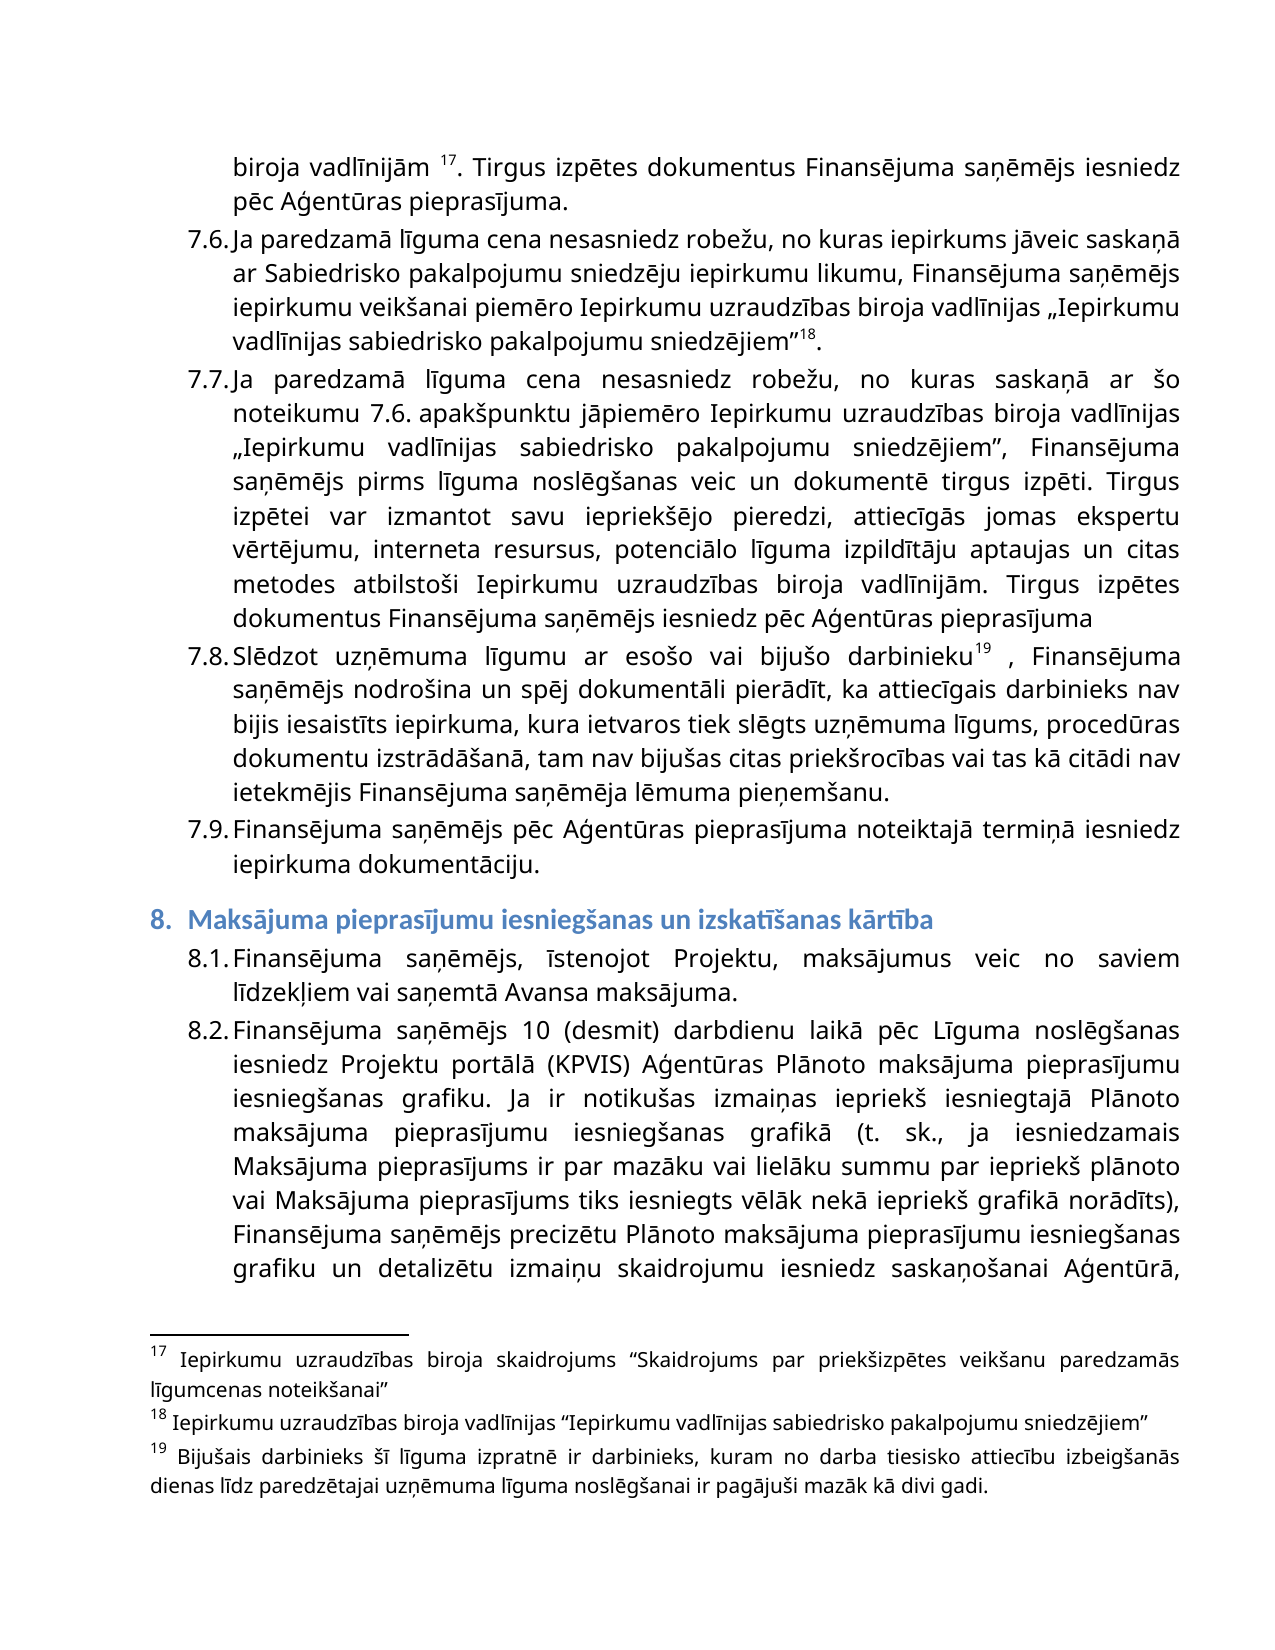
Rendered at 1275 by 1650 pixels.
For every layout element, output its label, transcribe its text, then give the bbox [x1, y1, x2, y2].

subtitle Maksājuma pieprasījumu iesniegšanas un izskatīšanas kārtība [150, 901, 1181, 937]
list Ja paredzamā līguma cena nesasniedz robežu, no kuras saskaņā ar šo noteikumu 7.6. apakšpunktu jāpiemēro Iepirkumu uzraudzības biroja vadlīnijas „Iepirkumu vadlīnijas sabiedrisko pakalpojumu sniedzējiem”, Finansējuma saņēmējs pirms līguma noslēgšanas veic un dokumentē tirgus izpēti. Tirgus izpētei var izmantot savu iepriekšējo pieredzi, attiecīgās jomas ekspertu vērtējumu, interneta resursus, potenciālo līguma izpildītāju aptaujas un citas metodes atbilstoši Iepirkumu uzraudzības biroja vadlīnijām. Tirgus izpētes dokumentus Finansējuma saņēmējs iesniedz pēc Aģentūras pieprasījuma [187, 362, 1181, 634]
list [187, 150, 1181, 218]
list Finansējuma saņēmējs pēc Aģentūras pieprasījuma noteiktajā termiņā iesniedz iepirkuma dokumentāciju. [187, 812, 1181, 880]
list Ja paredzamā līguma cena nesasniedz robežu, no kuras iepirkums jāveic saskaņā ar Sabiedrisko pakalpojumu sniedzēju iepirkumu likumu, Finansējuma saņēmējs iepirkumu veikšanai piemēro Iepirkumu uzraudzības biroja vadlīnijas „Iepirkumu vadlīnijas sabiedrisko pakalpojumu sniedzējiem”. [187, 222, 1181, 358]
list Slēdzot uzņēmuma līgumu ar esošo vai bijušo darbinieku , Finansējuma saņēmējs nodrošina un spēj dokumentāli pierādīt, ka attiecīgais darbinieks nav bijis iesaistīts iepirkuma, kura ietvaros tiek slēgts uzņēmuma līgums, procedūras dokumentu izstrādāšanā, tam nav bijušas citas priekšrocības vai tas kā citādi nav ietekmējis Finansējuma saņēmēja lēmuma pieņemšanu. [187, 638, 1181, 808]
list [187, 1012, 1181, 1285]
list Finansējuma saņēmējs, īstenojot Projektu, maksājumus veic no saviem līdzekļiem vai saņemtā Avansa maksājuma. [187, 941, 1181, 1009]
